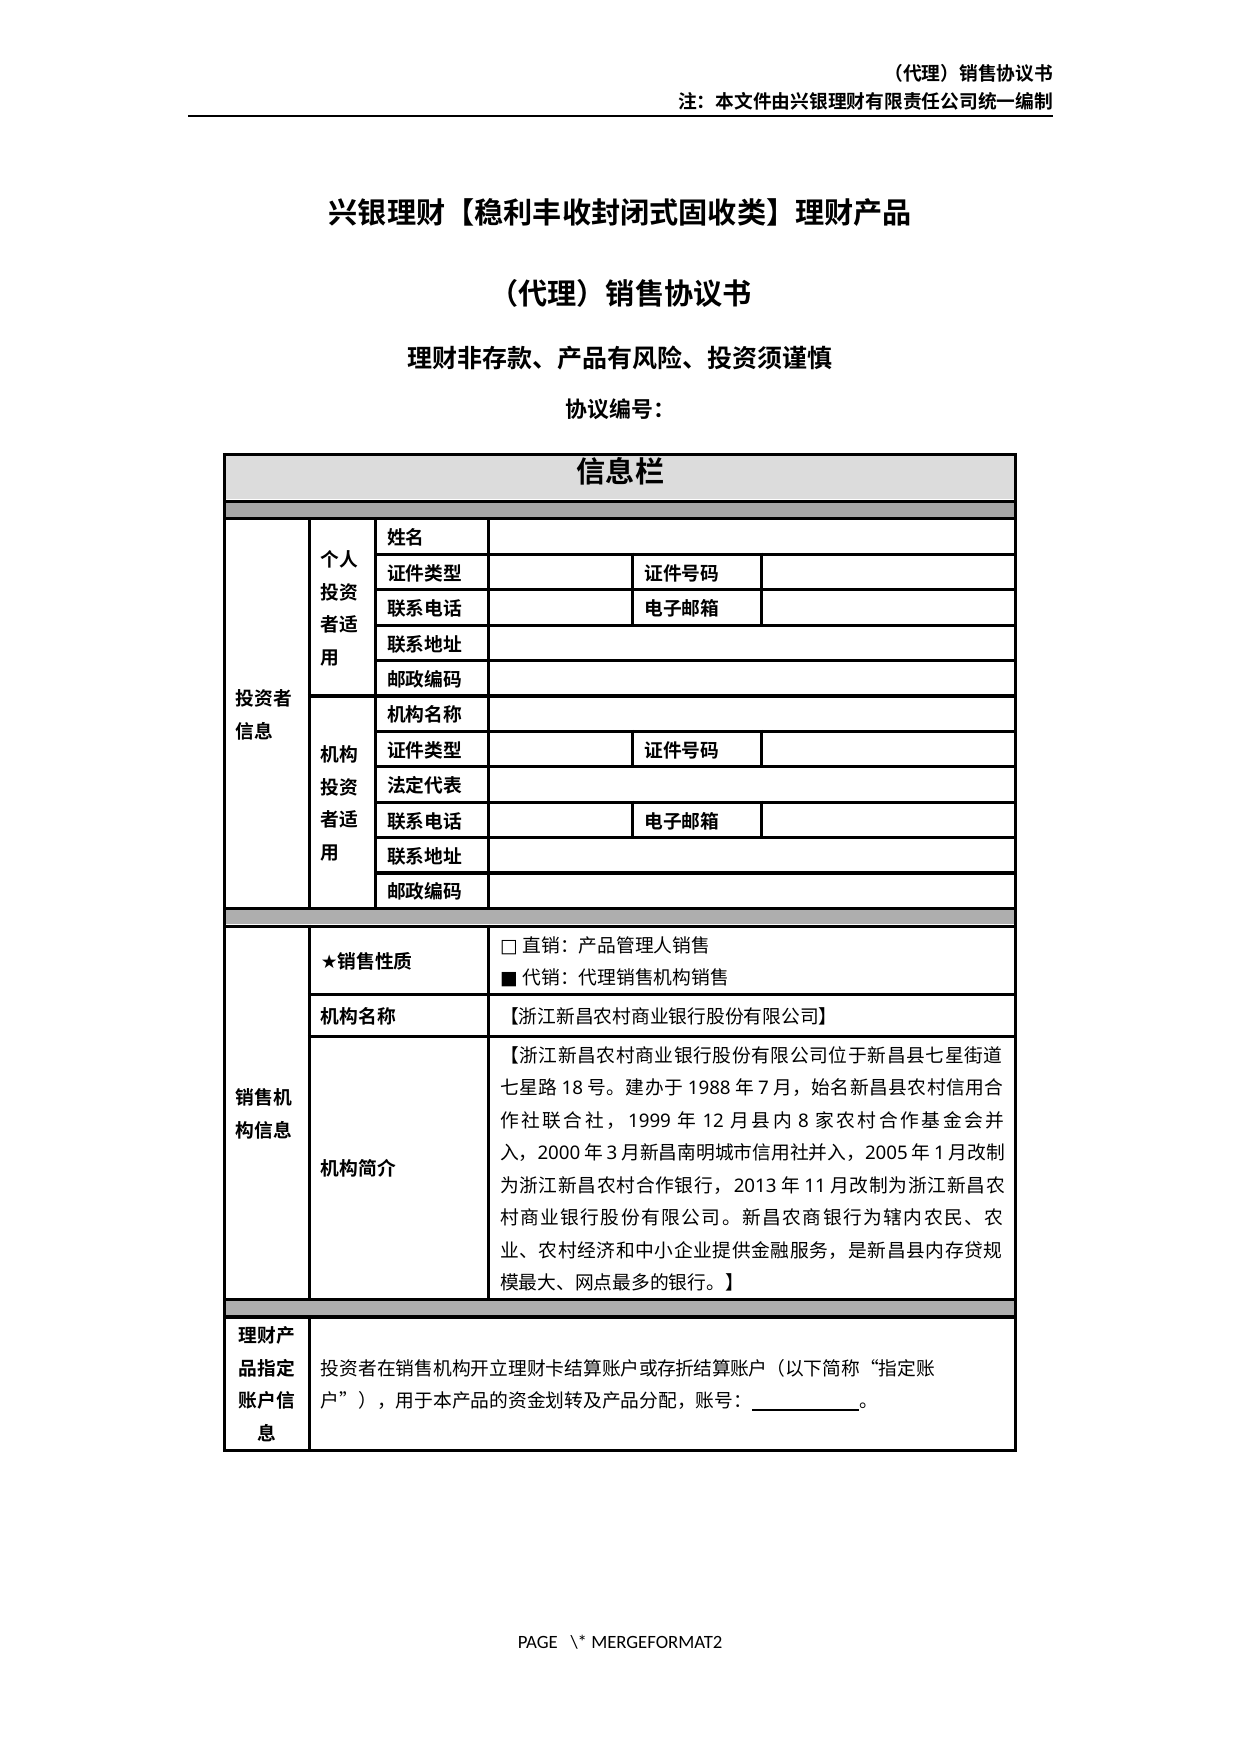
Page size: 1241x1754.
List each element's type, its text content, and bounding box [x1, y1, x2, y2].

table_cell [490, 591, 631, 623]
table_cell 机构投资者适用 [311, 698, 374, 907]
text （代理）销售协议书 [187, 259, 1053, 324]
table_cell 电子邮箱 [634, 591, 760, 623]
table_cell [490, 804, 631, 836]
table_cell 法定代表人或授权代表 [377, 768, 487, 801]
table_header 信息栏 [226, 456, 1014, 499]
table_cell [226, 1301, 1014, 1315]
table_cell 机构名称 [311, 996, 487, 1034]
table_cell [763, 804, 1014, 836]
table_cell [763, 733, 1014, 765]
table_cell [490, 556, 631, 588]
table_cell [490, 839, 1014, 871]
table_cell □ 直销：产品管理人销售 ■ 代销：代理销售机构销售 [490, 928, 1014, 993]
table_cell [226, 503, 1014, 517]
text 兴银理财【稳利丰收封闭式固收类】理财产品 [187, 178, 1053, 243]
text 协议编号： [187, 390, 1053, 424]
table_cell [763, 591, 1014, 623]
table_cell [490, 520, 1014, 553]
text 理财非存款、产品有风险、投资须谨慎 [187, 341, 1053, 374]
table_cell 证件类型 [377, 556, 487, 588]
table_cell 证件号码 [634, 733, 760, 765]
table_cell ★销售性质 [311, 928, 487, 993]
table_cell 联系电话 [377, 804, 487, 836]
table_cell 销售机构信息 [226, 928, 308, 1298]
table_cell [490, 698, 1014, 730]
table_cell 邮政编码 [377, 875, 487, 907]
table_cell [490, 768, 1014, 801]
table_cell 机构简介 [311, 1038, 487, 1298]
table_cell 个人投资者适用 [311, 520, 374, 694]
table_cell [490, 733, 631, 765]
table_cell 联系地址 [377, 627, 487, 659]
table_cell 联系地址 [377, 839, 487, 871]
table_cell 电子邮箱 [634, 804, 760, 836]
table_cell 姓名 [377, 520, 487, 553]
table_cell [490, 875, 1014, 907]
table_cell 联系电话 [377, 591, 487, 623]
table_cell [763, 556, 1014, 588]
table_cell 理财产品指定账户信息 [226, 1319, 308, 1448]
table_cell [490, 662, 1014, 694]
table_cell 证件号码 [634, 556, 760, 588]
table_cell 【浙江新昌农村商业银行股份有限公司位于新昌县七星街道七星路18号。建办于1988年7月，始名新昌县农村信用合作社联合社，1999年12月县内8家农村合作基金会并入，2000年3月新昌南明城市信用社并入，2005年1月改制为浙江新昌农村合作银行，2013年11月改制为浙江新昌农村商业银行股份有限公司。新昌农商银行为辖内农民、农业、农村经济和中小企业提供金融服务，是新昌县内存贷规模最大、网点最多的银行。】 [490, 1038, 1014, 1298]
table_cell 投资者信息 [226, 520, 308, 907]
table_cell 投资者在销售机构开立理财卡结算账户或存折结算账户（以下简称“指定账户”），用于本产品的资金划转及产品分配，账号： 。 [311, 1319, 1014, 1448]
table_cell 证件类型 [377, 733, 487, 765]
table_cell 邮政编码 [377, 662, 487, 694]
table_cell [226, 910, 1014, 924]
table_cell 机构名称 [377, 698, 487, 730]
table_cell [490, 627, 1014, 659]
table_cell 【浙江新昌农村商业银行股份有限公司】 [490, 996, 1014, 1034]
